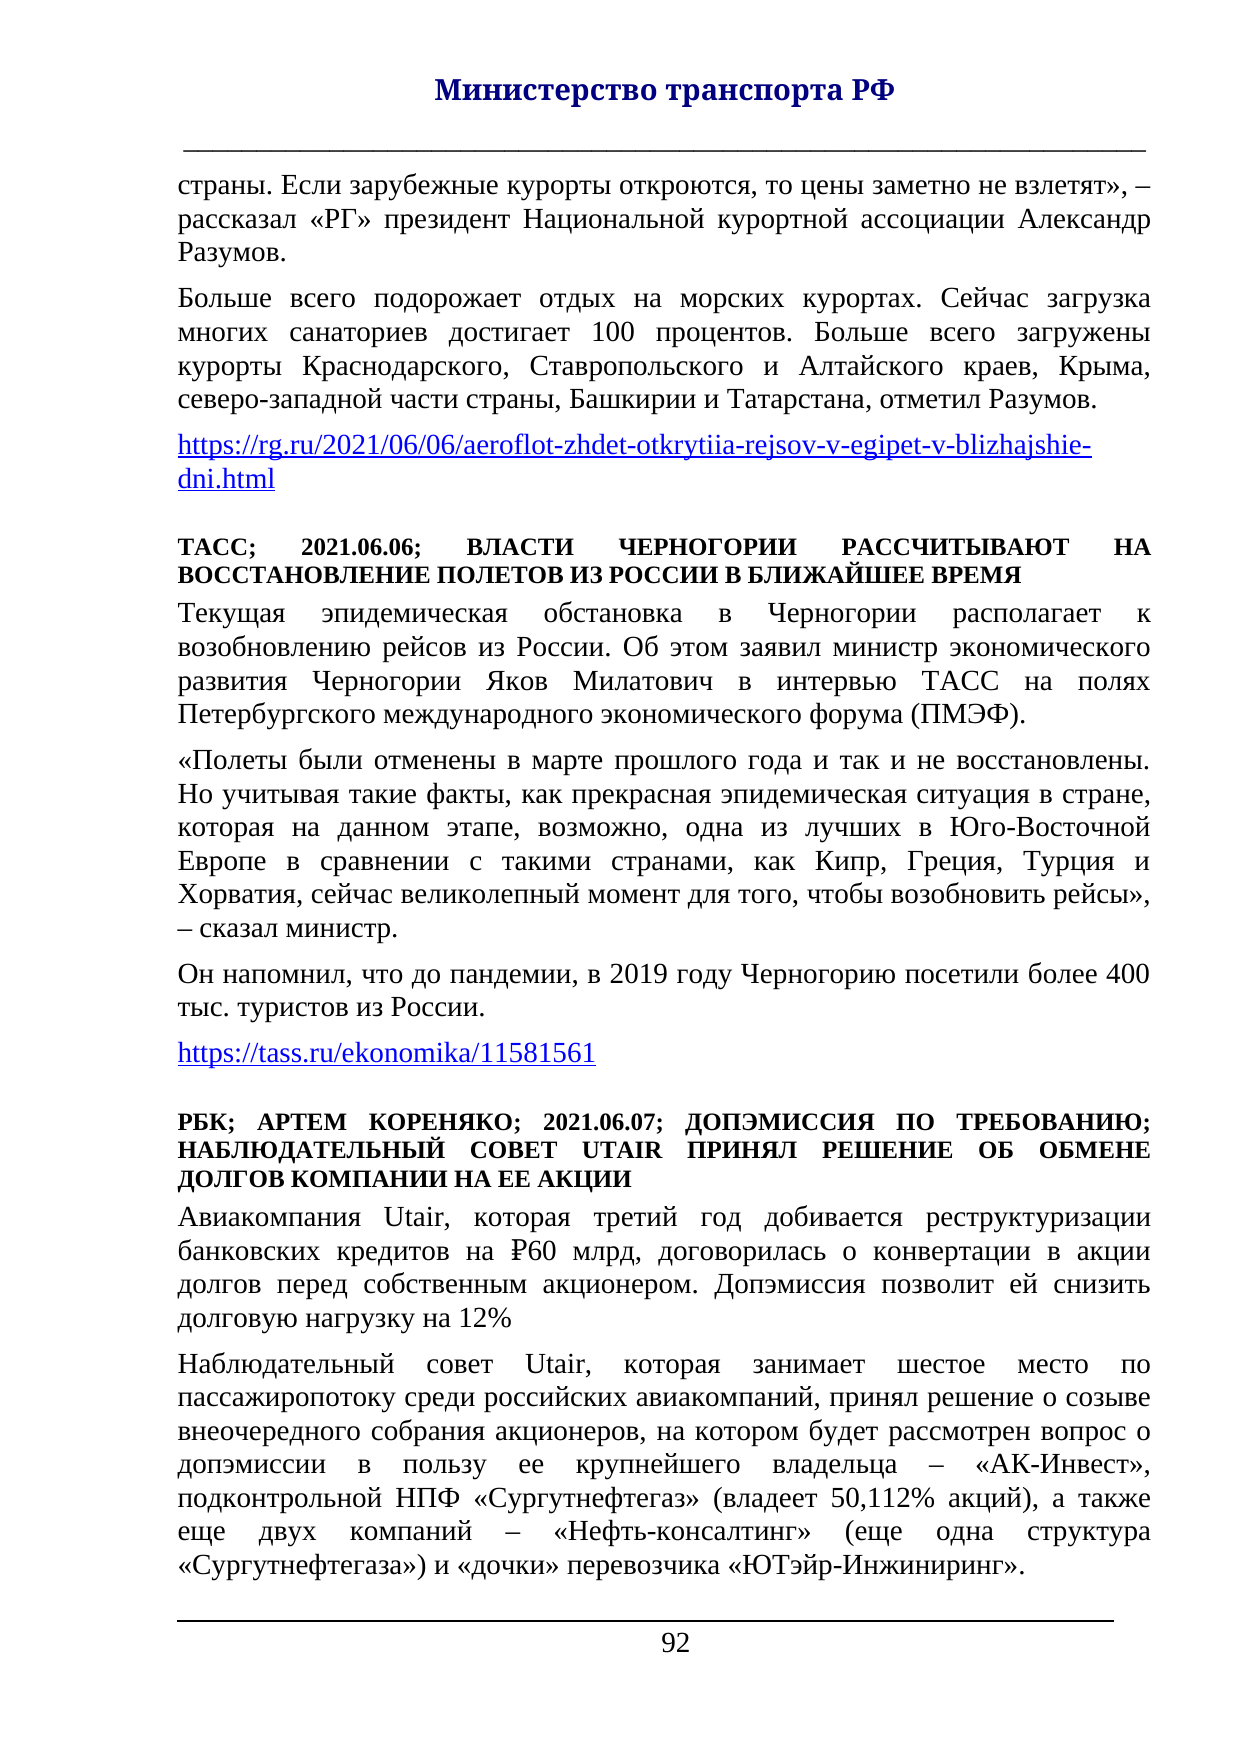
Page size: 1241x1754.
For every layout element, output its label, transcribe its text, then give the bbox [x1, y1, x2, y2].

text «Полеты были отменены в марте прошлого года и так и не восстановлены. Но учитывая такие факты, как прекрасная эпидемическая ситуация в стране, которая на данном этапе, возможно, одна из лучших в Юго-Восточной Европе в сравнении с такими странами, как Кипр, Греция, Турция и Хорватия, сейчас великолепный момент для того, чтобы возобновить рейсы», – сказал министр. [177, 742, 1152, 943]
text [177, 167, 1152, 268]
text Наблюдательный совет Utair, которая занимает шестое место по пассажиропотоку среди российских авиакомпаний, принял решение о созыве внеочередного собрания акционеров, на котором будет рассмотрен вопрос о допэмиссии в пользу ее крупнейшего владельца – «АК-Инвест», подконтрольной НПФ «Сургутнефтегаз» (владеет 50,112% акций), а также еще двух компаний – «Нефть-консалтинг» (еще одна структура «Сургутнефтегаза») и «дочки» перевозчика «ЮТэйр-Инжиниринг». [177, 1346, 1152, 1581]
text Больше всего подорожает отдых на морских курортах. Сейчас загрузка многих санаториев достигает 100 процентов. Больше всего загружены курорты Краснодарского, Ставропольского и Алтайского краев, Крыма, северо-западной части страны, Башкирии и Татарстана, отметил Разумов. [177, 281, 1152, 415]
text https://rg.ru/2021/06/06/aeroflot-zhdet-otkrytiia-rejsov-v-egipet-v-blizhajshie-dni.html [177, 427, 1152, 494]
subtitle РБК; АРТЕМ КОРЕНЯКО; 2021.06.07; ДОПЭМИССИЯ ПО ТРЕБОВАНИЮ; НАБЛЮДАТЕЛЬНЫЙ СОВЕТ UTAIR ПРИНЯЛ РЕШЕНИЕ ОБ ОБМЕНЕ ДОЛГОВ КОМПАНИИ НА ЕЕ АКЦИИ [177, 1107, 1152, 1193]
subtitle ТАСС; 2021.06.06; ВЛАСТИ ЧЕРНОГОРИИ РАССЧИТЫВАЮТ НА ВОССТАНОВЛЕНИЕ ПОЛЕТОВ ИЗ РОССИИ В БЛИЖАЙШЕЕ ВРЕМЯ [177, 532, 1152, 589]
text Авиакомпания Utair, которая третий год добивается реструктуризации банковских кредитов на ₽60 млрд, договорилась о конвертации в акции долгов перед собственным акционером. Допэмиссия позволит ей снизить долговую нагрузку на 12% [177, 1199, 1152, 1333]
text Он напомнил, что до пандемии, в 2019 году Черногорию посетили более 400 тыс. туристов из России. [177, 956, 1152, 1023]
text https://tass.ru/ekonomika/11581561 [177, 1036, 1152, 1069]
text Текущая эпидемическая обстановка в Черногории располагает к возобновлению рейсов из России. Об этом заявил министр экономического развития Черногории Яков Милатович в интервью ТАСС на полях Петербургского международного экономического форума (ПМЭФ). [177, 596, 1152, 730]
